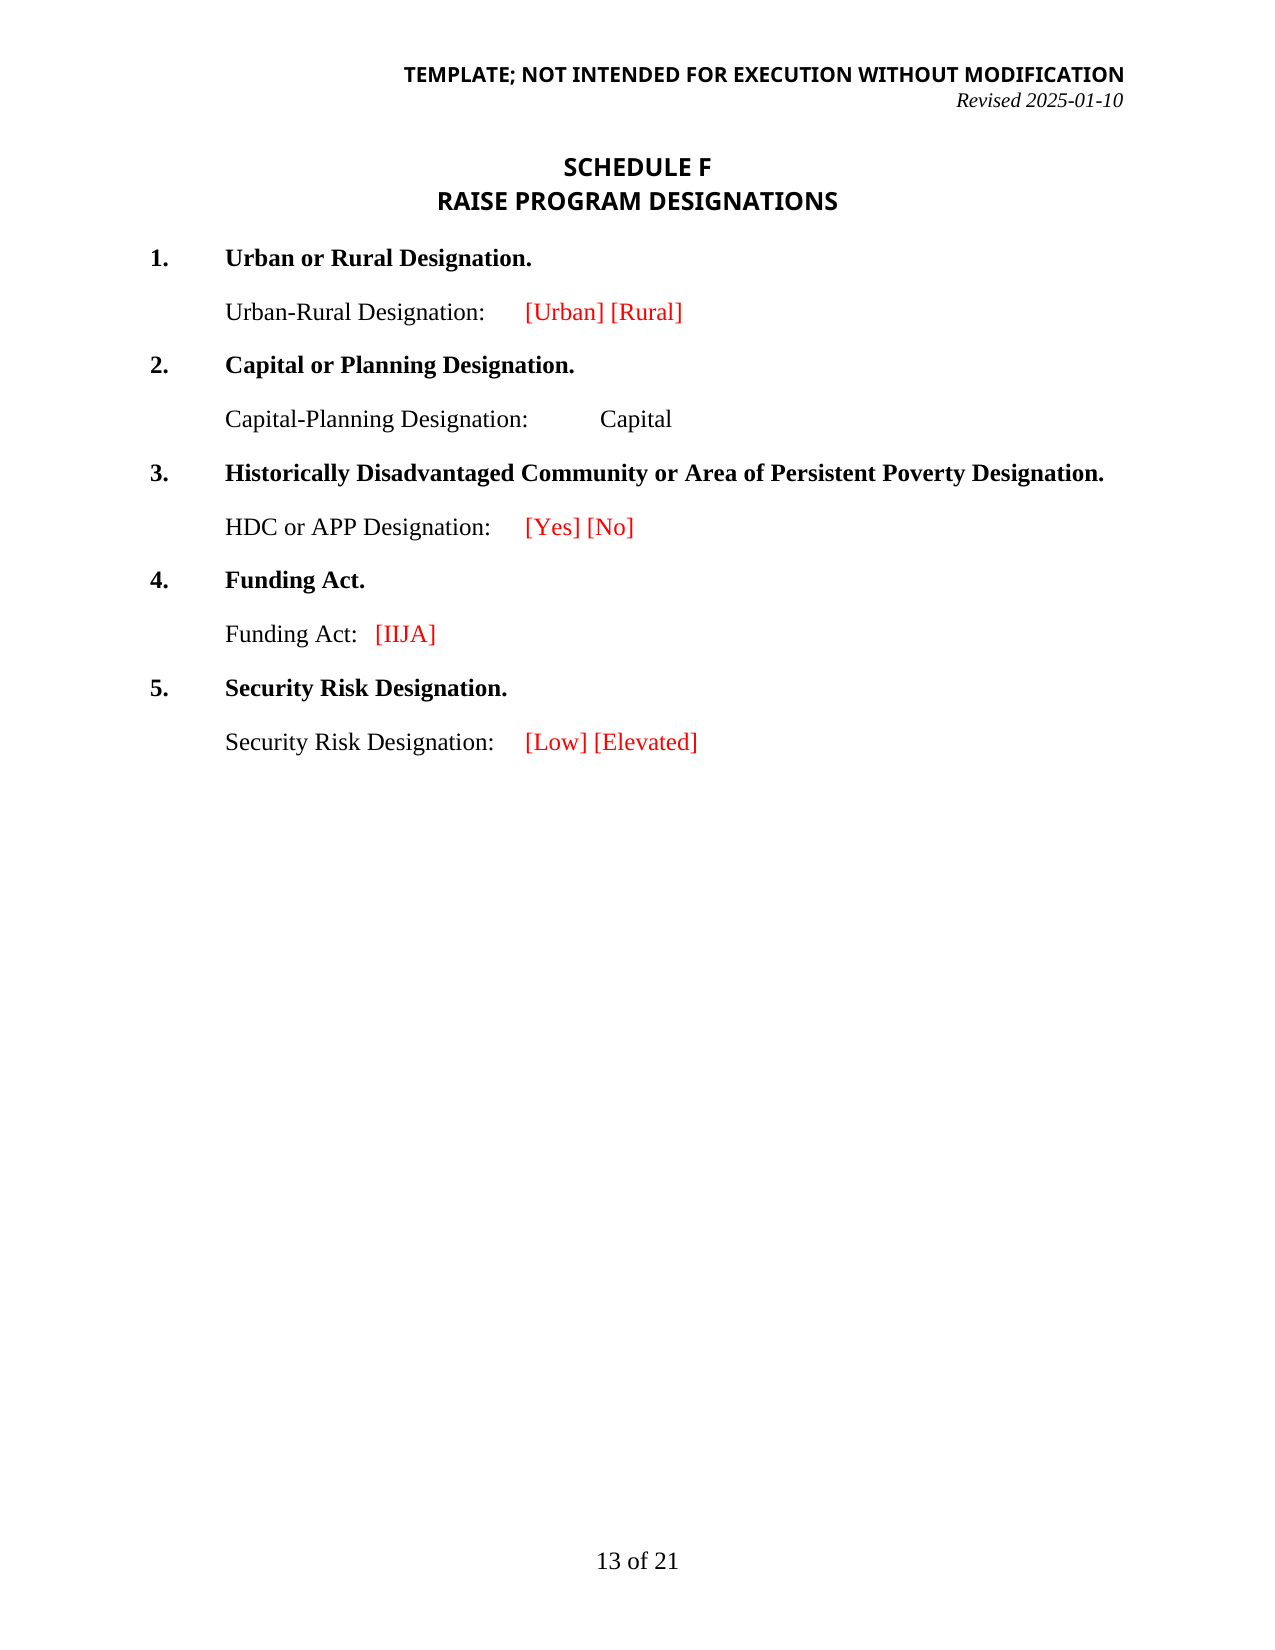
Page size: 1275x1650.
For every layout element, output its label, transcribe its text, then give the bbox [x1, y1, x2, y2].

title Schedule F RAISE Program Designations [150, 150, 1125, 218]
text Capital-Planning Designation: Capital [225, 404, 1125, 433]
text Urban-Rural Designation: [Urban] [Rural] [225, 297, 1125, 326]
text Security Risk Designation: [Low] [Elevated] [225, 727, 1125, 756]
subtitle Security Risk Designation. [150, 673, 1125, 702]
subtitle Historically Disadvantaged Community or Area of Persistent Poverty Designation. [150, 458, 1125, 487]
subtitle Funding Act. [150, 566, 1125, 594]
subtitle Urban or Rural Designation. [150, 243, 1125, 272]
text Funding Act: [IIJA] [225, 619, 1125, 648]
subtitle Capital or Planning Designation. [150, 351, 1125, 379]
text HDC or APP Designation: [Yes] [No] [225, 512, 1125, 541]
